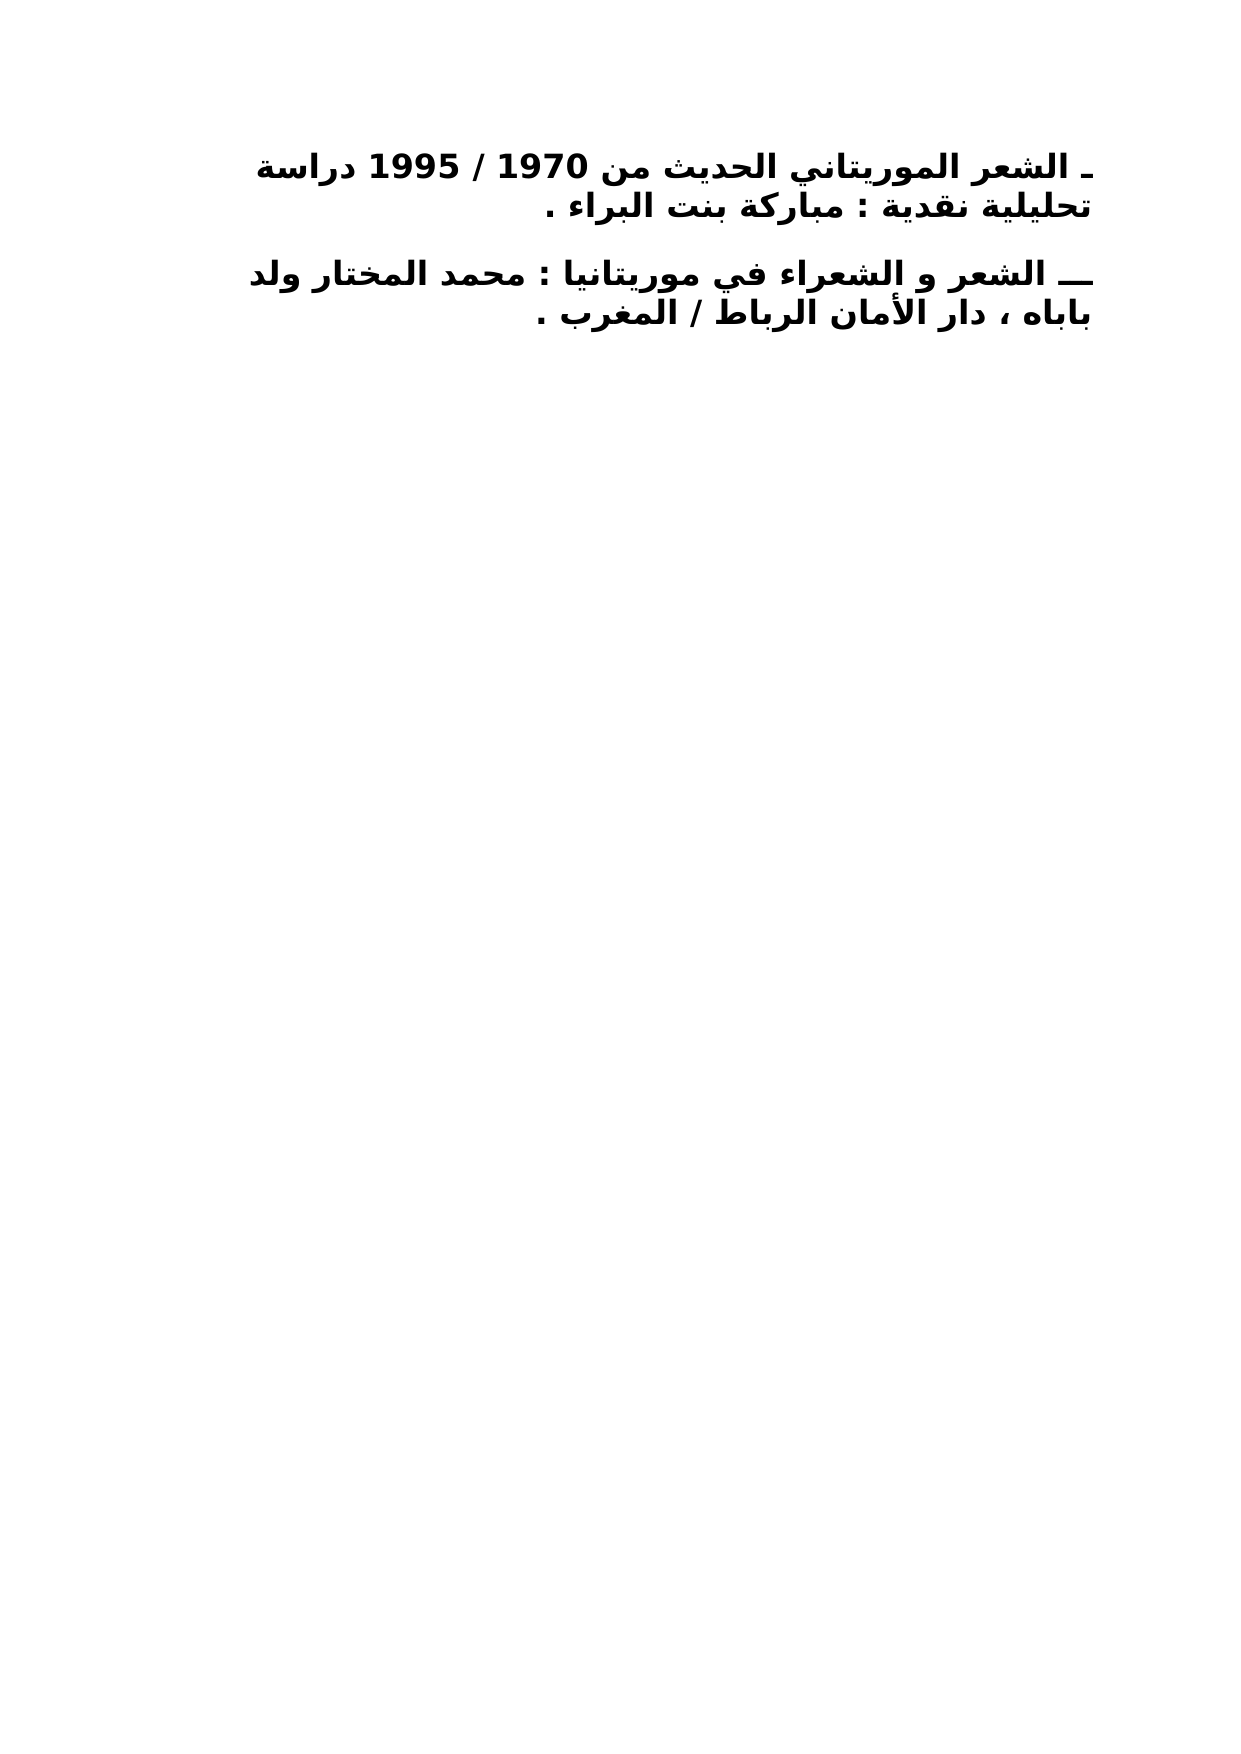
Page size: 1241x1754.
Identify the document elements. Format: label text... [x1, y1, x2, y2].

text ـ الشعر الموريتاني الحديث من 1970 / 1995 دراسة تحليلية نقدية : مباركة بنت البراء . [148, 148, 1093, 225]
text ـــ الشعر و الشعراء في موريتانيا : محمد المختار ولد باباه ، دار الأمان الرباط / المغرب . [148, 254, 1093, 332]
